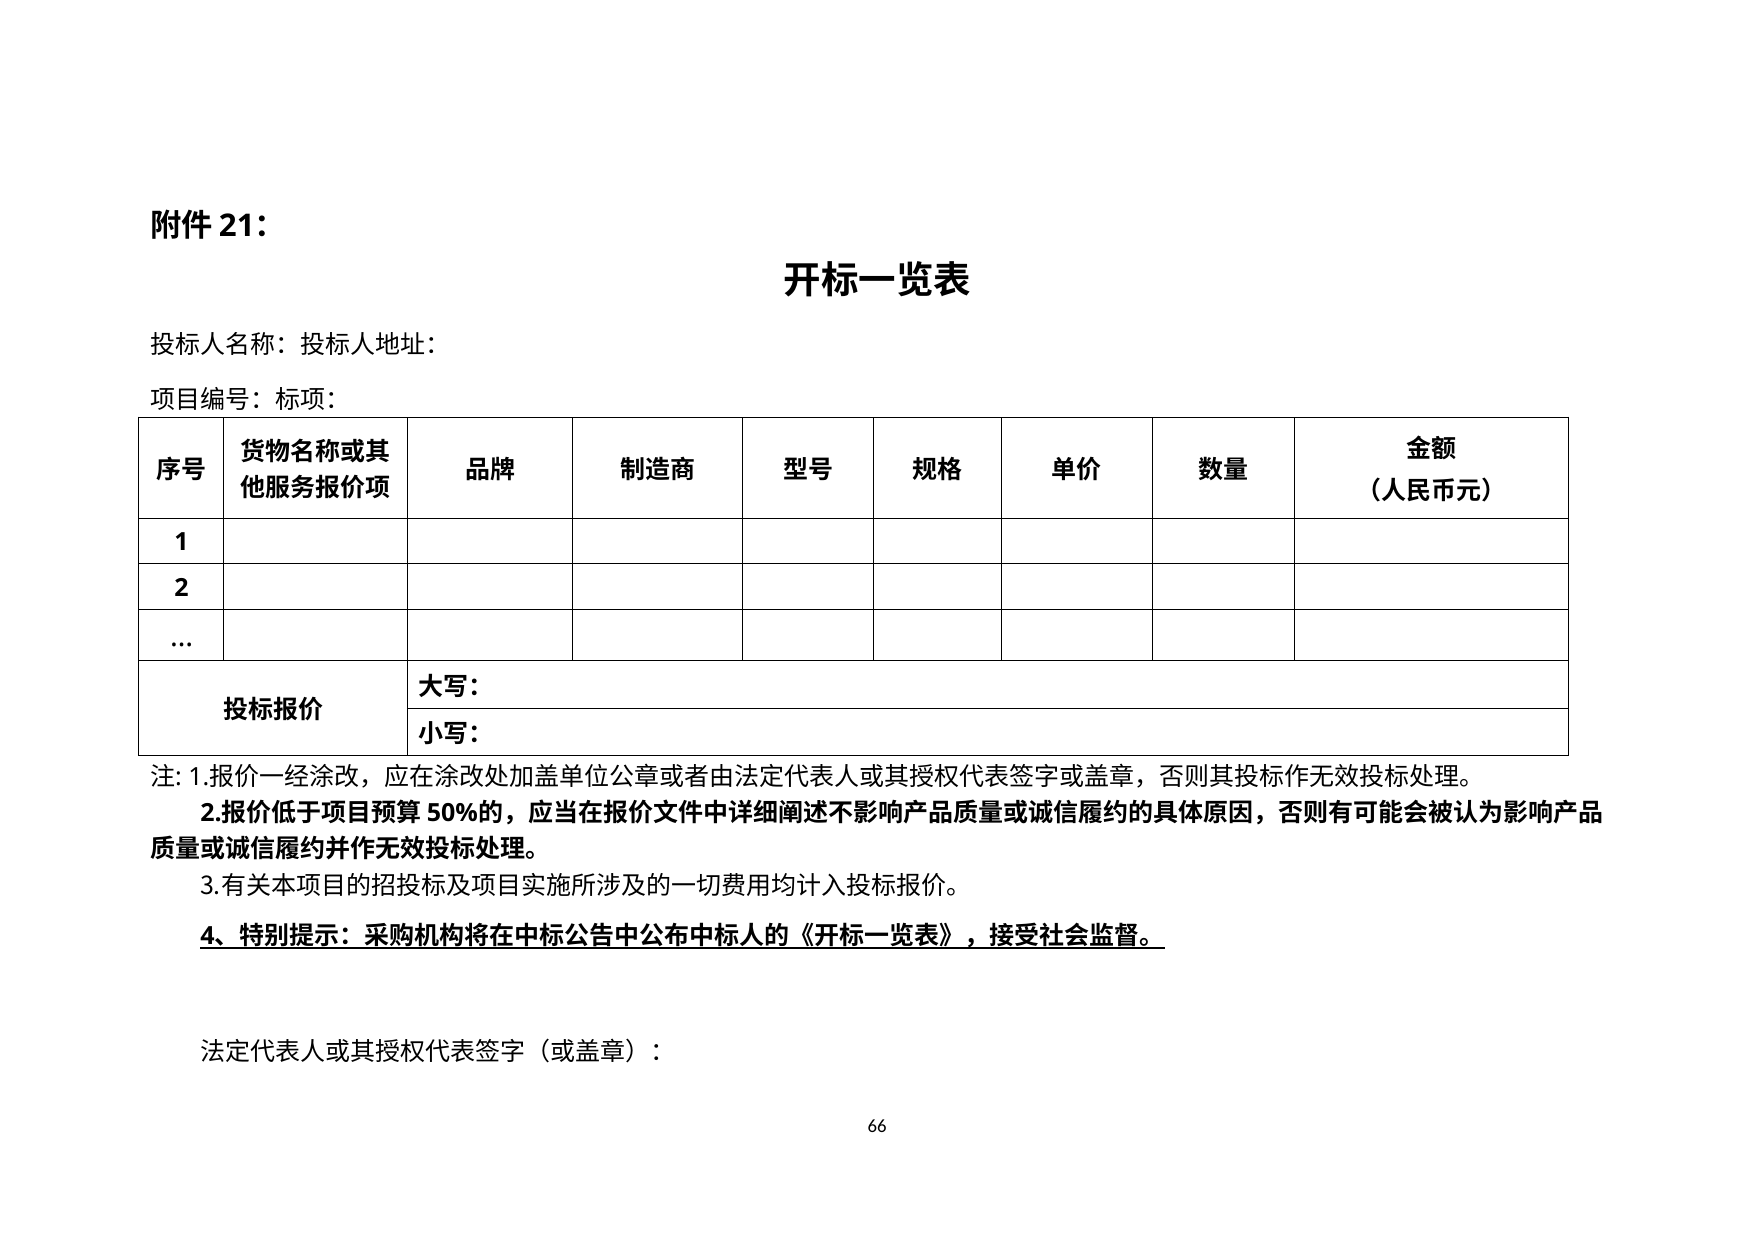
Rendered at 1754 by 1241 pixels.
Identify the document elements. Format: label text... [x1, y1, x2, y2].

text 注: 1.报价一经涂改，应在涂改处加盖单位公章或者由法定代表人或其授权代表签字或盖章，否则其投标作无效投标处理。 [150, 756, 1604, 793]
table_cell [573, 519, 742, 563]
table_header 制造商 [573, 418, 742, 518]
table_cell [1153, 610, 1294, 660]
table_cell [743, 610, 873, 660]
table_cell … [139, 610, 223, 660]
text 2.报价低于项目预算50%的，应当在报价文件中详细阐述不影响产品质量或诚信履约的具体原因，否则有可能会被认为影响产品质量或诚信履约并作无效投标处理。 [150, 793, 1604, 865]
table_header 序号 [139, 418, 223, 518]
table_header 品牌 [408, 418, 572, 518]
text 4、特别提示：采购机构将在中标公告中公布中标人的《开标一览表》，接受社会监督。 [150, 901, 1604, 966]
table_header 数量 [1153, 418, 1294, 518]
table_cell [874, 564, 1001, 609]
table_cell [224, 610, 407, 660]
table_cell [408, 564, 572, 609]
table_cell 投标报价 [139, 661, 407, 755]
table_cell [874, 519, 1001, 563]
table_cell [743, 519, 873, 563]
table_cell [1002, 610, 1152, 660]
table_cell [1153, 519, 1294, 563]
table_header 金额 （人民币元） [1295, 418, 1568, 518]
text 开标一览表 [150, 250, 1604, 305]
table_header 单价 [1002, 418, 1152, 518]
table_header 规格 [874, 418, 1001, 518]
table_cell [743, 564, 873, 609]
table_header 货物名称或其他服务报价项 [224, 418, 407, 518]
text 法定代表人或其授权代表签字（或盖章）： [150, 1031, 1604, 1068]
table_cell 小写： [408, 709, 1568, 755]
table_cell 2 [139, 564, 223, 609]
table_cell [1002, 519, 1152, 563]
table_cell [1295, 564, 1568, 609]
table_cell [224, 564, 407, 609]
text 附件21： [150, 200, 1604, 245]
text 3.有关本项目的招投标及项目实施所涉及的一切费用均计入投标报价。 [200, 865, 1604, 901]
table_cell [874, 610, 1001, 660]
table_cell [1295, 519, 1568, 563]
table_cell [224, 519, 407, 563]
table_cell [1153, 564, 1294, 609]
text 投标人名称：投标人地址： [150, 310, 1604, 375]
table_cell [1002, 564, 1152, 609]
table_cell [573, 610, 742, 660]
table_cell [408, 610, 572, 660]
table_cell [1295, 610, 1568, 660]
table_cell [408, 519, 572, 563]
text 项目编号：标项： [150, 375, 1604, 417]
table_cell [573, 564, 742, 609]
table_cell 大写： [408, 661, 1568, 708]
table_cell 1 [139, 519, 223, 563]
table_header 型号 [743, 418, 873, 518]
